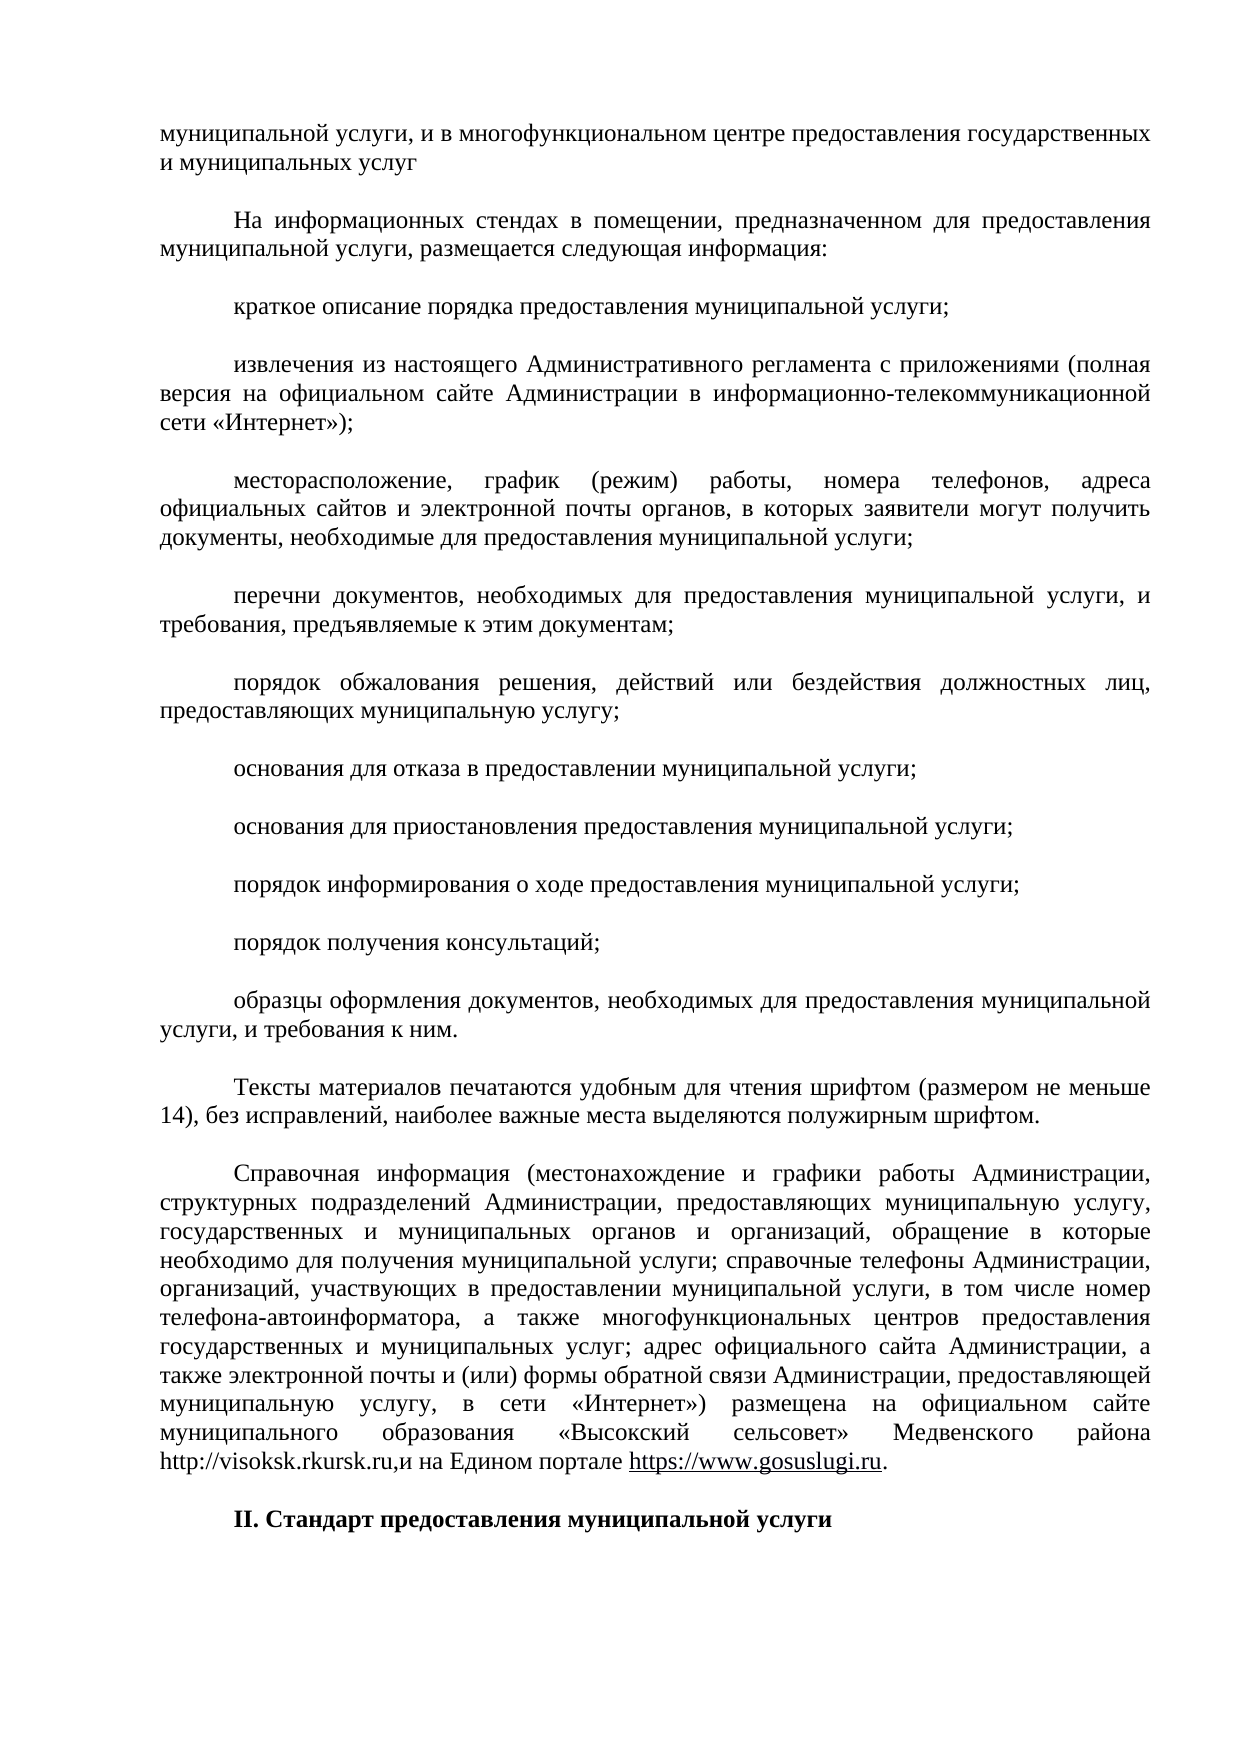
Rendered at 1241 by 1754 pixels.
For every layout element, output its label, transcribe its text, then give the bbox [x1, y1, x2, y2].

text перечни документов, необходимых для предоставления муниципальной услуги, и требования, предъявляемые к этим документам; [159, 580, 1152, 638]
text II. Стандарт предоставления муниципальной услуги [159, 1504, 1152, 1533]
text порядок получения консультаций; [159, 927, 1152, 956]
text образцы оформления документов, необходимых для предоставления муниципальной услуги, и требования к ним. [159, 985, 1152, 1043]
text месторасположение, график (режим) работы, номера телефонов, адреса официальных сайтов и электронной почты органов, в которых заявители могут получить документы, необходимые для предоставления муниципальной услуги; [159, 465, 1152, 551]
text порядок информирования о ходе предоставления муниципальной услуги; [159, 869, 1152, 898]
text основания для приостановления предоставления муниципальной услуги; [159, 811, 1152, 840]
text Тексты материалов печатаются удобным для чтения шрифтом (размером не меньше 14), без исправлений, наиболее важные места выделяются полужирным шрифтом. [159, 1072, 1152, 1129]
text основания для отказа в предоставлении муниципальной услуги; [159, 753, 1152, 782]
text краткое описание порядка предоставления муниципальной услуги; [159, 291, 1152, 320]
text порядок обжалования решения, действий или бездействия должностных лиц, предоставляющих муниципальную услугу; [159, 667, 1152, 724]
text извлечения из настоящего Административного регламента с приложениями (полная версия на официальном сайте Администрации в информационно-телекоммуникационной сети «Интернет»); [159, 349, 1152, 436]
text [159, 118, 1152, 176]
text На информационных стендах в помещении, предназначенном для предоставления муниципальной услуги, размещается следующая информация: [159, 205, 1152, 262]
text Справочная информация (местонахождение и графики работы Администрации, структурных подразделений Администрации, предоставляющих муниципальную услугу, государственных и муниципальных органов и организаций, обращение в которые необходимо для получения муниципальной услуги; справочные телефоны Администрации, организаций, участвующих в предоставлении муниципальной услуги, в том числе номер телефона-автоинформатора, а также многофункциональных центров предоставления государственных и муниципальных услуг; адрес официального сайта Администрации, а также электронной почты и (или) формы обратной связи Администрации, предоставляющей муниципальную услугу, в сети «Интернет») размещена на официальном сайте муниципального образования «Высокский сельсовет» Медвенского района http://visoksk.rkursk.ru,и на Едином портале https://www.gosuslugi.ru. [159, 1158, 1152, 1475]
